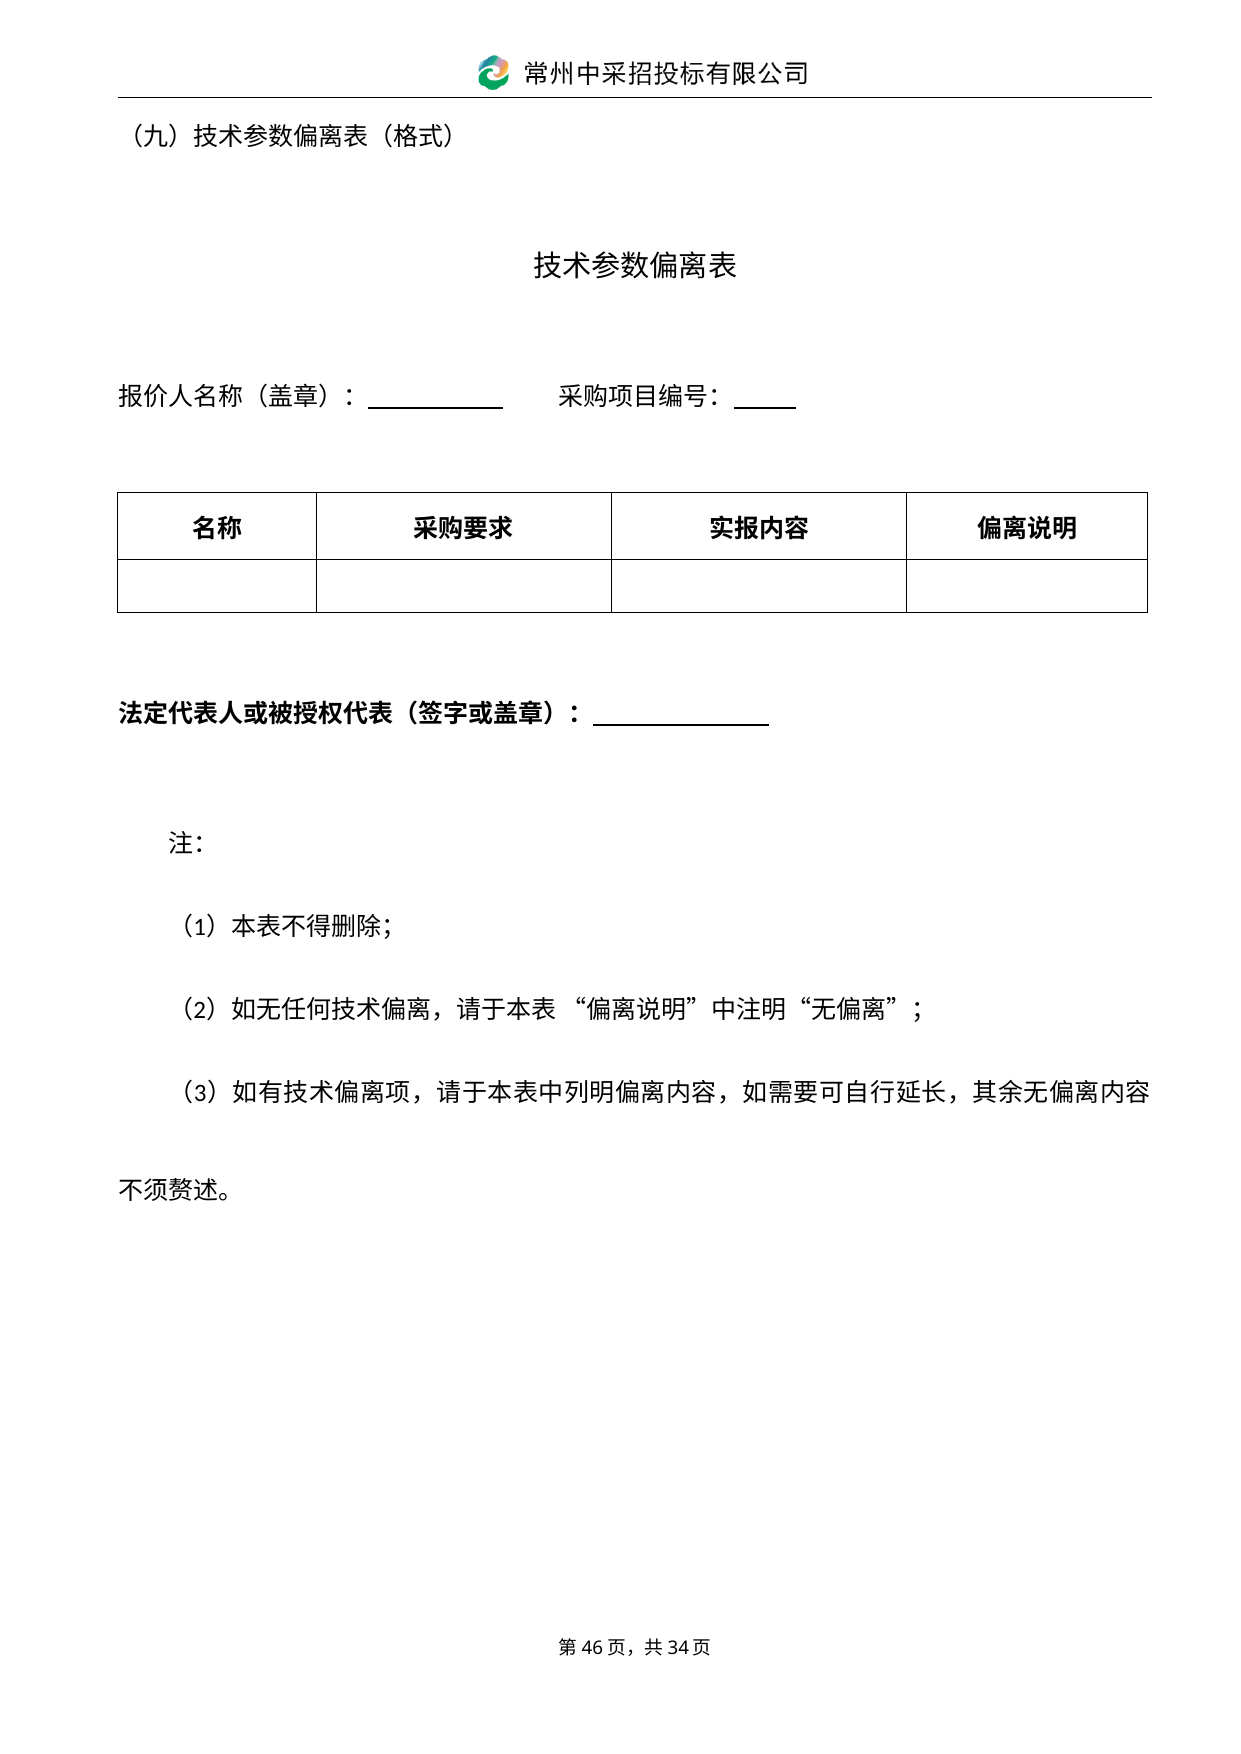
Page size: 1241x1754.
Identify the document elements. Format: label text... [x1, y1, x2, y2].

picture [478, 55, 810, 90]
text 法定代表人或被授权代表（签字或盖章）： [118, 679, 1152, 744]
text （1）本表不得删除； [118, 892, 1152, 957]
text 报价人名称（盖章）： 采购项目编号： [118, 362, 1152, 427]
table_cell [907, 560, 1147, 612]
text （2）如无任何技术偏离，请于本表 “偏离说明”中注明“无偏离”； [118, 975, 1152, 1040]
table_header 采购要求 [317, 493, 611, 559]
table_cell [612, 560, 906, 612]
text （3）如有技术偏离项，请于本表中列明偏离内容，如需要可自行延长，其余无偏离内容不须赘述。 [118, 1058, 1152, 1221]
table_cell [317, 560, 611, 612]
text 注： [118, 809, 1152, 874]
table_header 名称 [118, 493, 316, 559]
text （九）技术参数偏离表（格式） [118, 102, 1152, 167]
table_header 实报内容 [612, 493, 906, 559]
table_cell [118, 560, 316, 612]
text 技术参数偏离表 [118, 232, 1152, 297]
table_header 偏离说明 [907, 493, 1147, 559]
